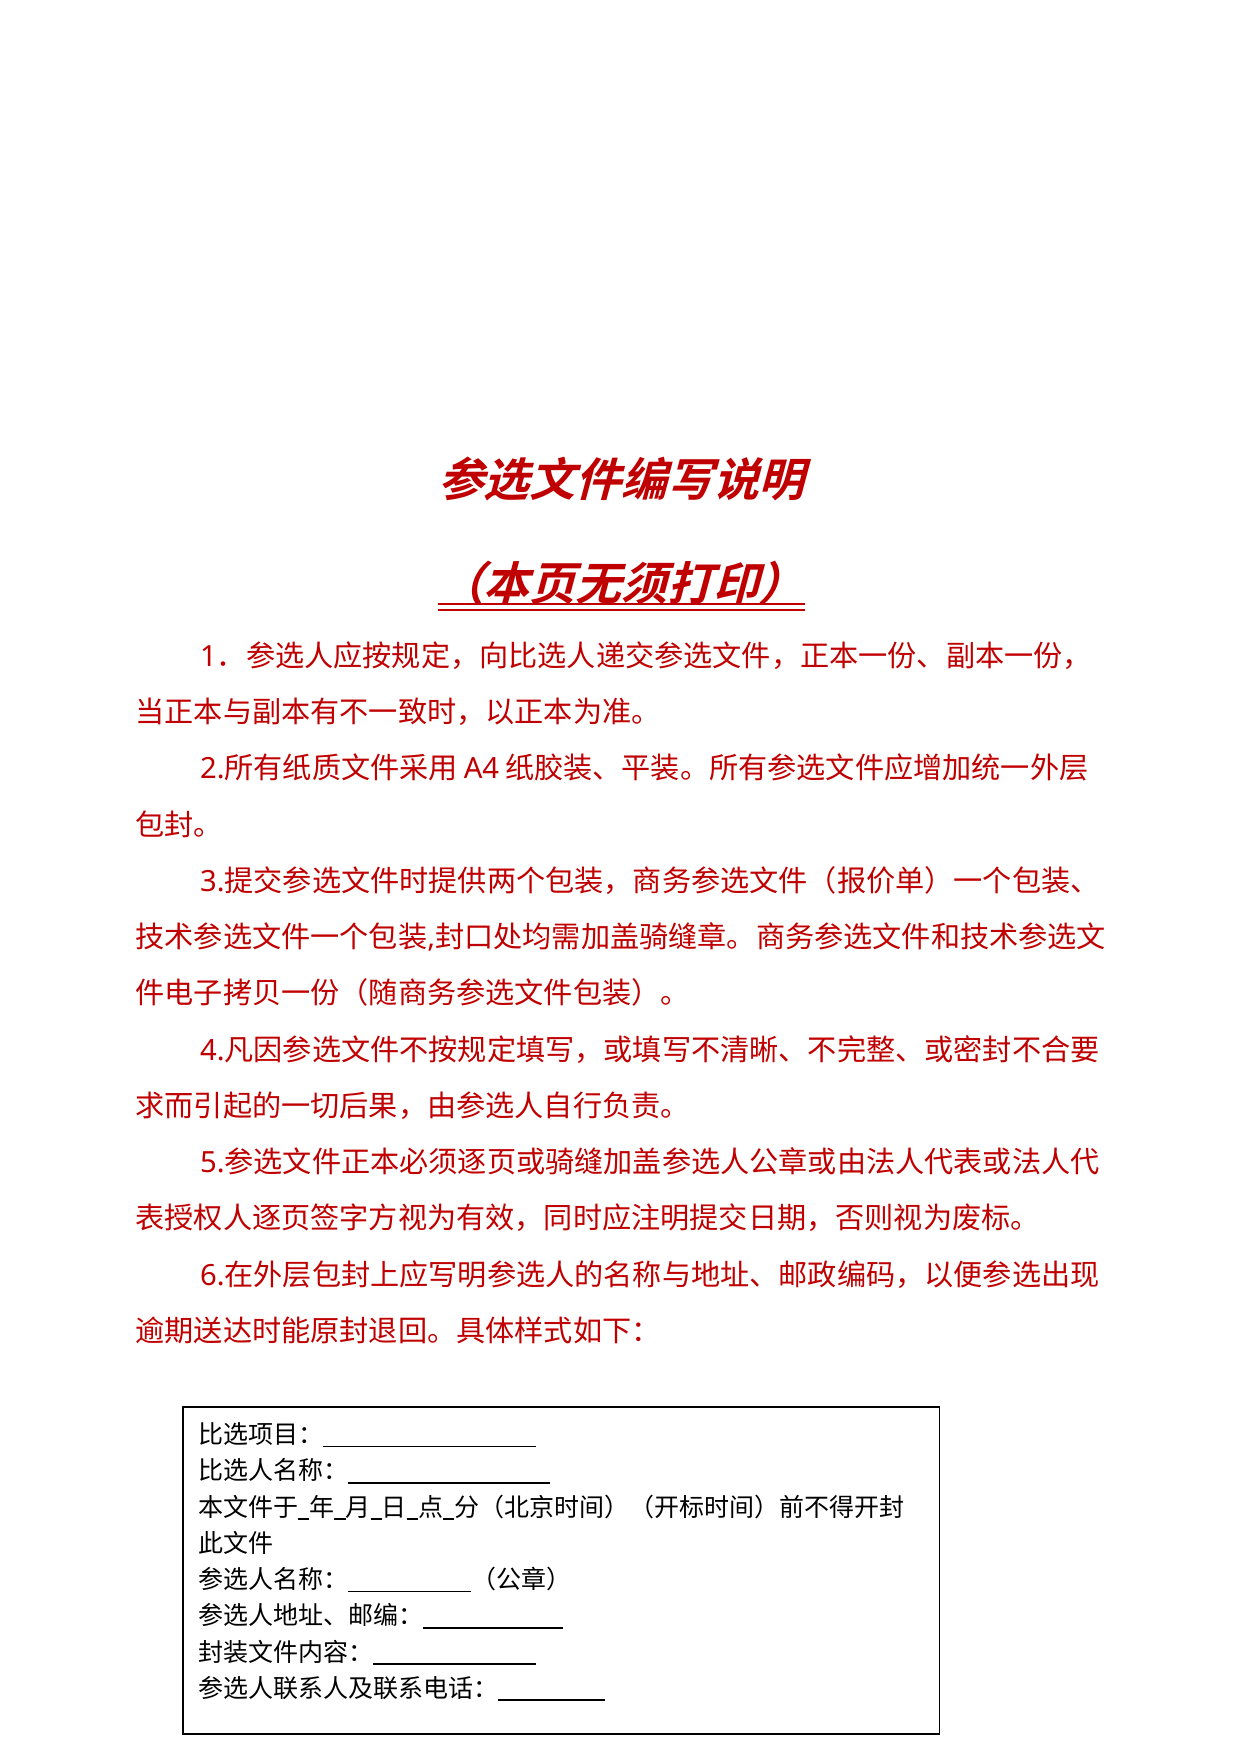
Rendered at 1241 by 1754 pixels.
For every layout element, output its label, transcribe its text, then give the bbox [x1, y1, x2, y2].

text 2.所有纸质文件采用A4纸胶装、平装。所有参选文件应增加统一外层包封。 [135, 734, 1107, 846]
text 6.在外层包封上应写明参选人的名称与地址、邮政编码，以便参选出现逾期送达时能原封退回。具体样式如下： [135, 1240, 1107, 1352]
text 1．参选人应按规定，向比选人递交参选文件，正本一份、副本一份，当正本与副本有不一致时，以正本为准。 [135, 621, 1107, 734]
text 4.凡因参选文件不按规定填写，或填写不清晰、不完整、或密封不合要求而引起的一切后果，由参选人自行负责。 [135, 1015, 1107, 1127]
text （本页无须打印） [135, 517, 1107, 621]
text 5.参选文件正本必须逐页或骑缝加盖参选人公章或由法人代表或法人代表授权人逐页签字方视为有效，同时应注明提交日期，否则视为废标。 [135, 1127, 1107, 1240]
text 参选文件编写说明 [135, 413, 1107, 517]
text 3.提交参选文件时提供两个包装，商务参选文件（报价单）一个包装、技术参选文件一个包装,封口处均需加盖骑缝章。商务参选文件和技术参选文件电子拷贝一份（随商务参选文件包装）。 [135, 846, 1107, 1015]
